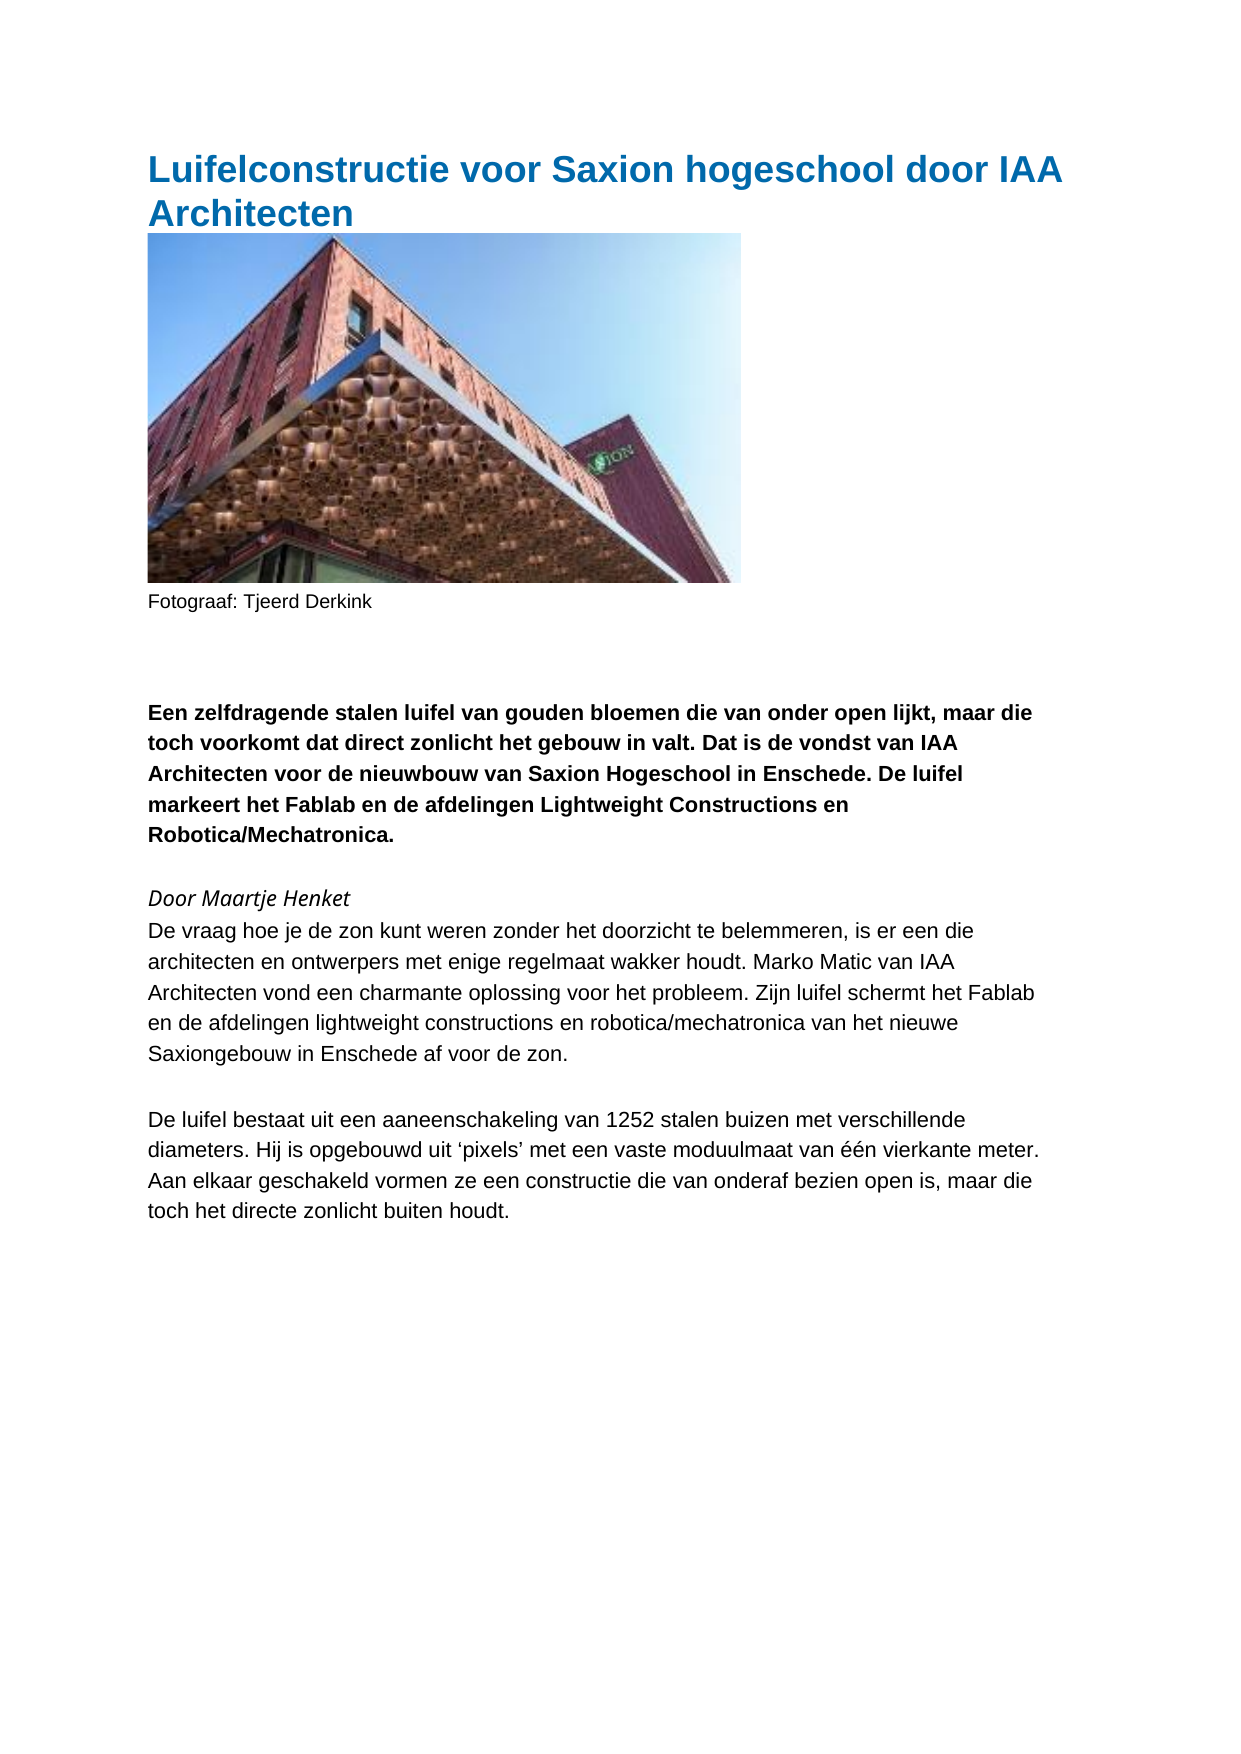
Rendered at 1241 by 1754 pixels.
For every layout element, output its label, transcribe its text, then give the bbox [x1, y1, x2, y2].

text Fotograaf: Tjeerd Derkink [148, 582, 1093, 613]
text De luifel bestaat uit een aaneenschakeling van 1252 stalen buizen met verschillende diameters. Hij is opgebouwd uit ‘pixels’ met een vaste moduulmaat van één vierkante meter. Aan elkaar geschakeld vormen ze een constructie die van onderaf bezien open is, maar die toch het directe zonlicht buiten houdt. [148, 1101, 1061, 1223]
picture [147, 233, 741, 583]
text Luifelconstructie voor Saxion hogeschool door IAA Architecten [148, 148, 1093, 234]
text De vraag hoe je de zon kunt weren zonder het doorzicht te belemmeren, is er een die architecten en ontwerpers met enige regelmaat wakker houdt. Marko Matic van IAA Architecten vond een charmante oplossing voor het probleem. Zijn luifel schermt het Fablab en de afdelingen lightweight constructions en robotica/mechatronica van het nieuwe Saxiongebouw in Enschede af voor de zon. [148, 913, 1061, 1066]
text Een zelfdragende stalen luifel van gouden bloemen die van onder open lijkt, maar die toch voorkomt dat direct zonlicht het gebouw in valt. Dat is de vondst van IAA Architecten voor de nieuwbouw van Saxion Hogeschool in Enschede. De luifel markeert het Fablab en de afdelingen Lightweight Constructions en Robotica/Mechatronica. [148, 694, 1061, 847]
text Door Maartje Henket [148, 882, 1061, 913]
